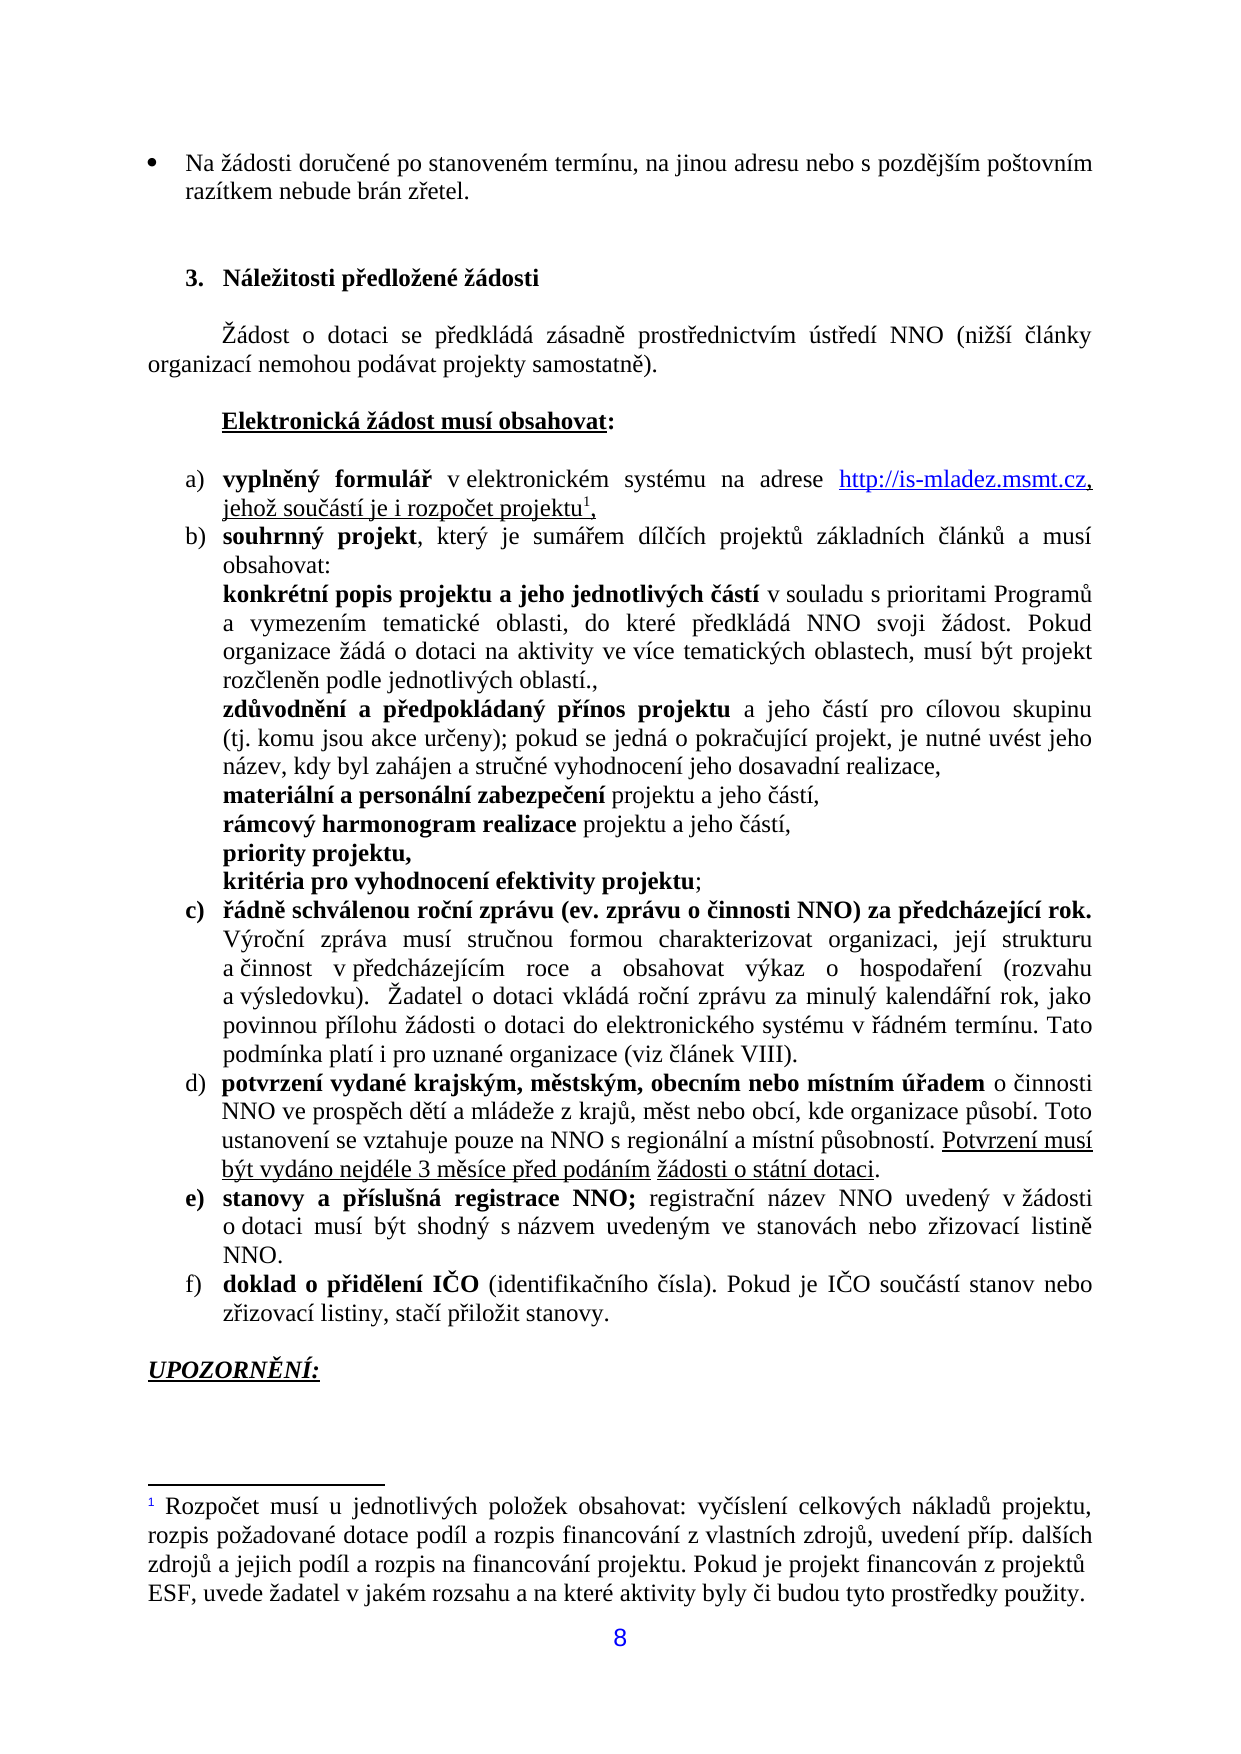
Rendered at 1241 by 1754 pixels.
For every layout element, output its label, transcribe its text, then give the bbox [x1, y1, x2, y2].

text Elektronická žádost musí obsahovat: [148, 406, 1093, 435]
text UPOZORNĚNÍ: [148, 1355, 1093, 1384]
text Žádost o dotaci se předkládá zásadně prostřednictvím ústředí NNO (nižší články organizací nemohou podávat projekty samostatně). [148, 320, 1093, 378]
text zdůvodnění a předpokládaný přínos projektu a jeho částí pro cílovou skupinu (tj. komu jsou akce určeny); pokud se jedná o pokračující projekt, je nutné uvést jeho název, kdy byl zahájen a stručné vyhodnocení jeho dosavadní realizace, [223, 694, 1093, 780]
text priority projektu, [223, 838, 1093, 866]
text rámcový harmonogram realizace projektu a jeho částí, [223, 809, 1093, 838]
list vyplněný formulář v elektronickém systému na adrese http://is-mladez.msmt.cz, jehož součástí je i rozpočet projektu, [185, 464, 1093, 521]
text konkrétní popis projektu a jeho jednotlivých částí v souladu s prioritami Programů a vymezením tematické oblasti, do které předkládá NNO svoji žádost. Pokud organizace žádá o dotaci na aktivity ve více tematických oblastech, musí být projekt rozčleněn podle jednotlivých oblastí., [223, 579, 1093, 694]
list stanovy a příslušná registrace NNO; registrační název NNO uvedený v žádosti o dotaci musí být shodný s názvem uvedeným ve stanovách nebo zřizovací listině NNO. [185, 1183, 1093, 1269]
list potvrzení vydané krajským, městským, obecním nebo místním úřadem o činnosti NNO ve prospěch dětí a mládeže z krajů, měst nebo obcí, kde organizace působí. Toto ustanovení se vztahuje pouze na NNO s regionální a místní působností. Potvrzení musí být vydáno nejdéle 3 měsíce před podáním žádosti o státní dotaci. [185, 1068, 1093, 1183]
text materiální a personální zabezpečení projektu a jeho částí, [223, 780, 1093, 809]
list řádně schválenou roční zprávu (ev. zprávu o činnosti NNO) za předcházející rok. Výroční zpráva musí stručnou formou charakterizovat organizaci, její strukturu a činnost v předcházejícím roce a obsahovat výkaz o hospodaření (rozvahu a výsledovku). Žadatel o dotaci vkládá roční zprávu za minulý kalendářní rok, jako povinnou přílohu žádosti o dotaci do elektronického systému v řádném termínu. Tato podmínka platí i pro uznané organizace (viz článek VIII). [185, 895, 1093, 1068]
list Na žádosti doručené po stanoveném termínu, na jinou adresu nebo s pozdějším poštovním razítkem nebude brán zřetel. [148, 148, 1093, 205]
list Náležitosti předložené žádosti [185, 263, 1093, 291]
list souhrnný projekt, který je sumářem dílčích projektů základních článků a musí obsahovat: [185, 521, 1093, 579]
list doklad o přidělení IČO (identifikačního čísla). Pokud je IČO součástí stanov nebo zřizovací listiny, stačí přiložit stanovy. [185, 1269, 1093, 1326]
text kritéria pro vyhodnocení efektivity projektu; [223, 866, 1093, 895]
